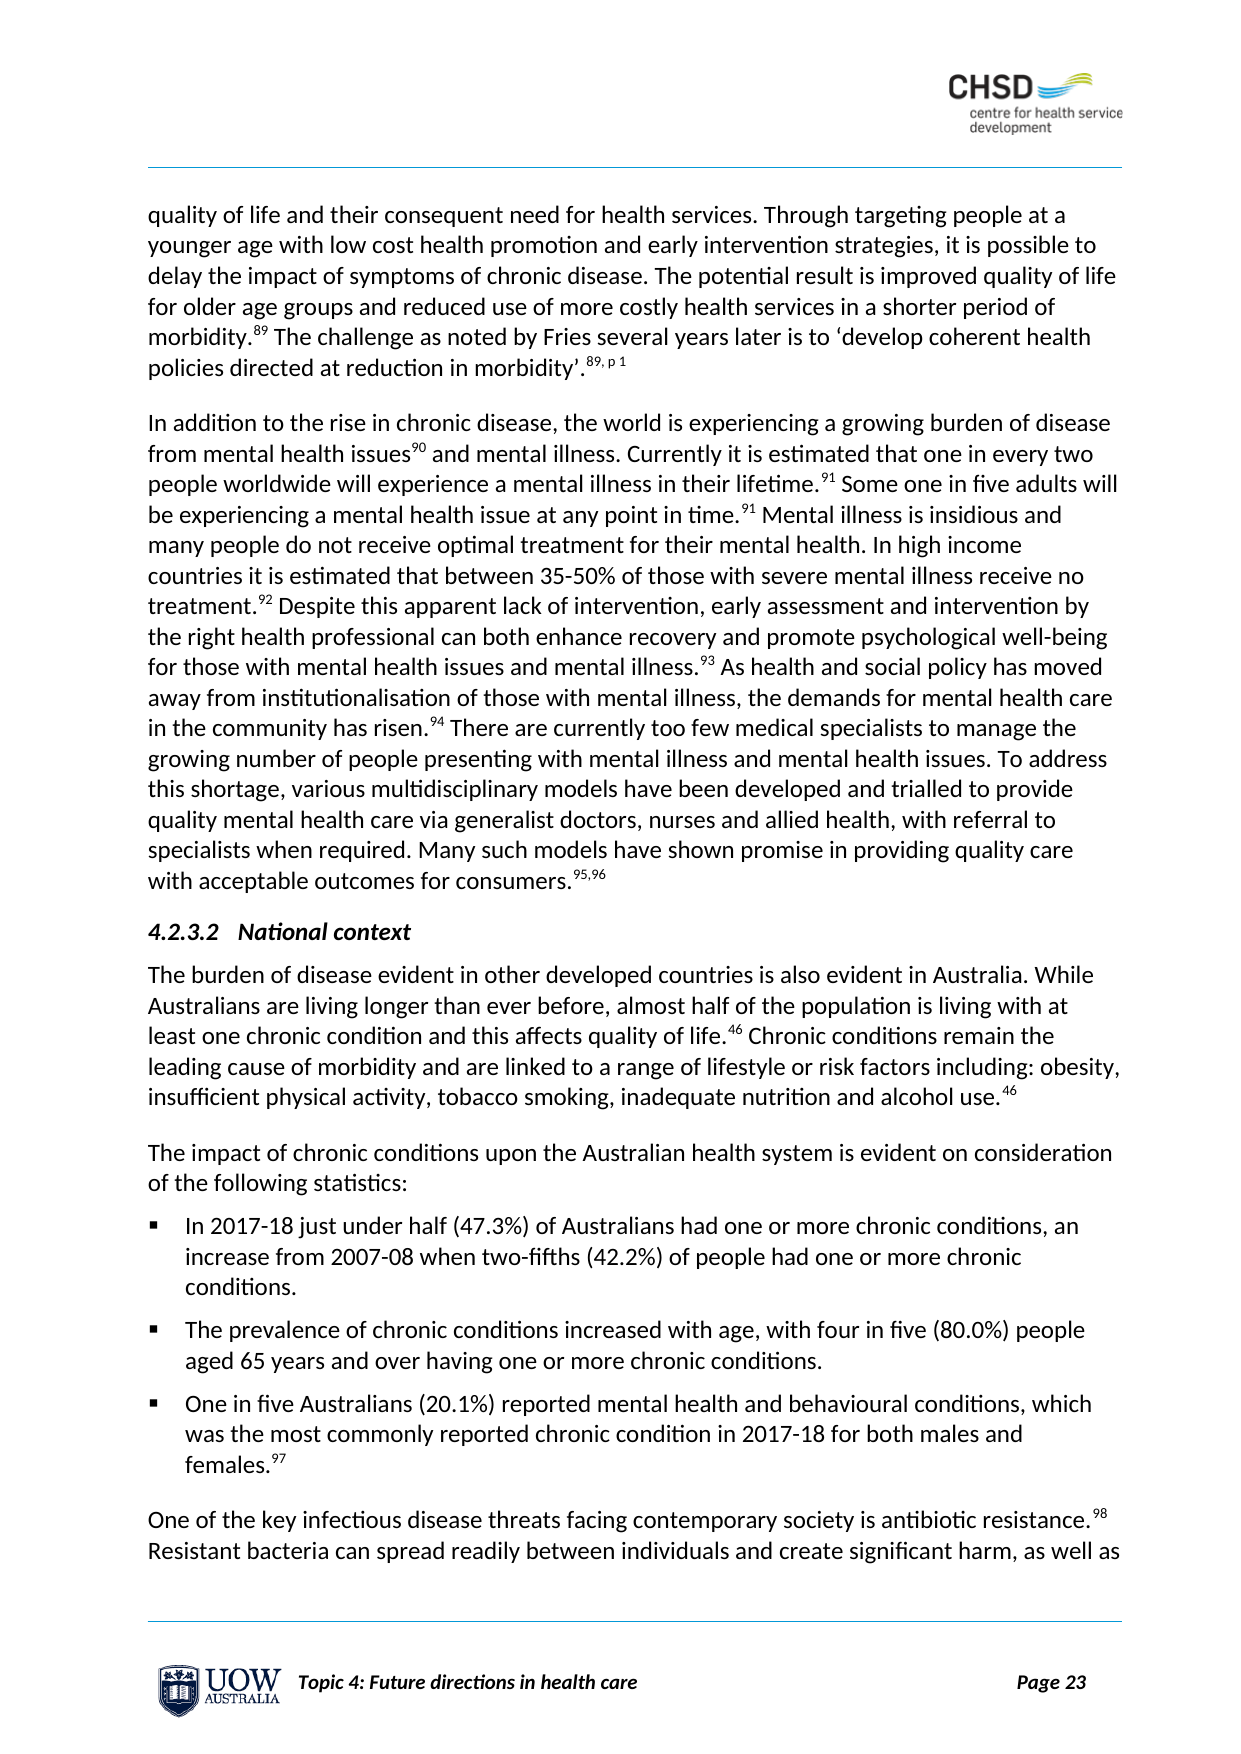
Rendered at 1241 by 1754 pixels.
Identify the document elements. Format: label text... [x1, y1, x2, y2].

text In addition to the rise in chronic disease, the world is experiencing a growing burden of disease from mental health issues90 and mental illness. Currently it is estimated that one in every two people worldwide will experience a mental illness in their lifetime.91 Some one in five adults will be experiencing a mental health issue at any point in time.91 Mental illness is insidious and many people do not receive optimal treatment for their mental health. In high income countries it is estimated that between 35-50% of those with severe mental illness receive no treatment.92 Despite this apparent lack of intervention, early assessment and intervention by the right health professional can both enhance recovery and promote psychological well-being for those with mental health issues and mental illness.93 As health and social policy has moved away from institutionalisation of those with mental illness, the demands for mental health care in the community has risen.94 There are currently too few medical specialists to manage the growing number of people presenting with mental illness and mental health issues. To address this shortage, various multidisciplinary models have been developed and trialled to provide quality mental health care via generalist doctors, nurses and allied health, with referral to specialists when required. Many such models have shown promise in providing quality care with acceptable outcomes for consumers.95,96 [148, 407, 1122, 896]
text One in five Australians (20.1%) reported mental health and behavioural conditions, which was the most commonly reported chronic condition in 2017-18 for both males and females.97 [148, 1388, 1122, 1480]
picture [147, 1657, 293, 1723]
text In 2017-18 just under half (47.3%) of Australians had one or more chronic conditions, an increase from 2007-08 when two-fifths (42.2%) of people had one or more chronic conditions. [148, 1211, 1122, 1302]
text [148, 1505, 1122, 1566]
text The impact of chronic conditions upon the Australian health system is evident on consideration of the following statistics: [148, 1137, 1122, 1198]
picture [949, 73, 1123, 135]
subtitle National context [148, 916, 1122, 947]
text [148, 199, 1122, 382]
text The burden of disease evident in other developed countries is also evident in Australia. While Australians are living longer than ever before, almost half of the population is living with at least one chronic condition and this affects quality of life.46 Chronic conditions remain the leading cause of morbidity and are linked to a range of lifestyle or risk factors including: obesity, insufficient physical activity, tobacco smoking, inadequate nutrition and alcohol use.46 [148, 959, 1122, 1112]
text The prevalence of chronic conditions increased with age, with four in five (80.0%) people aged 65 years and over having one or more chronic conditions. [148, 1314, 1122, 1376]
